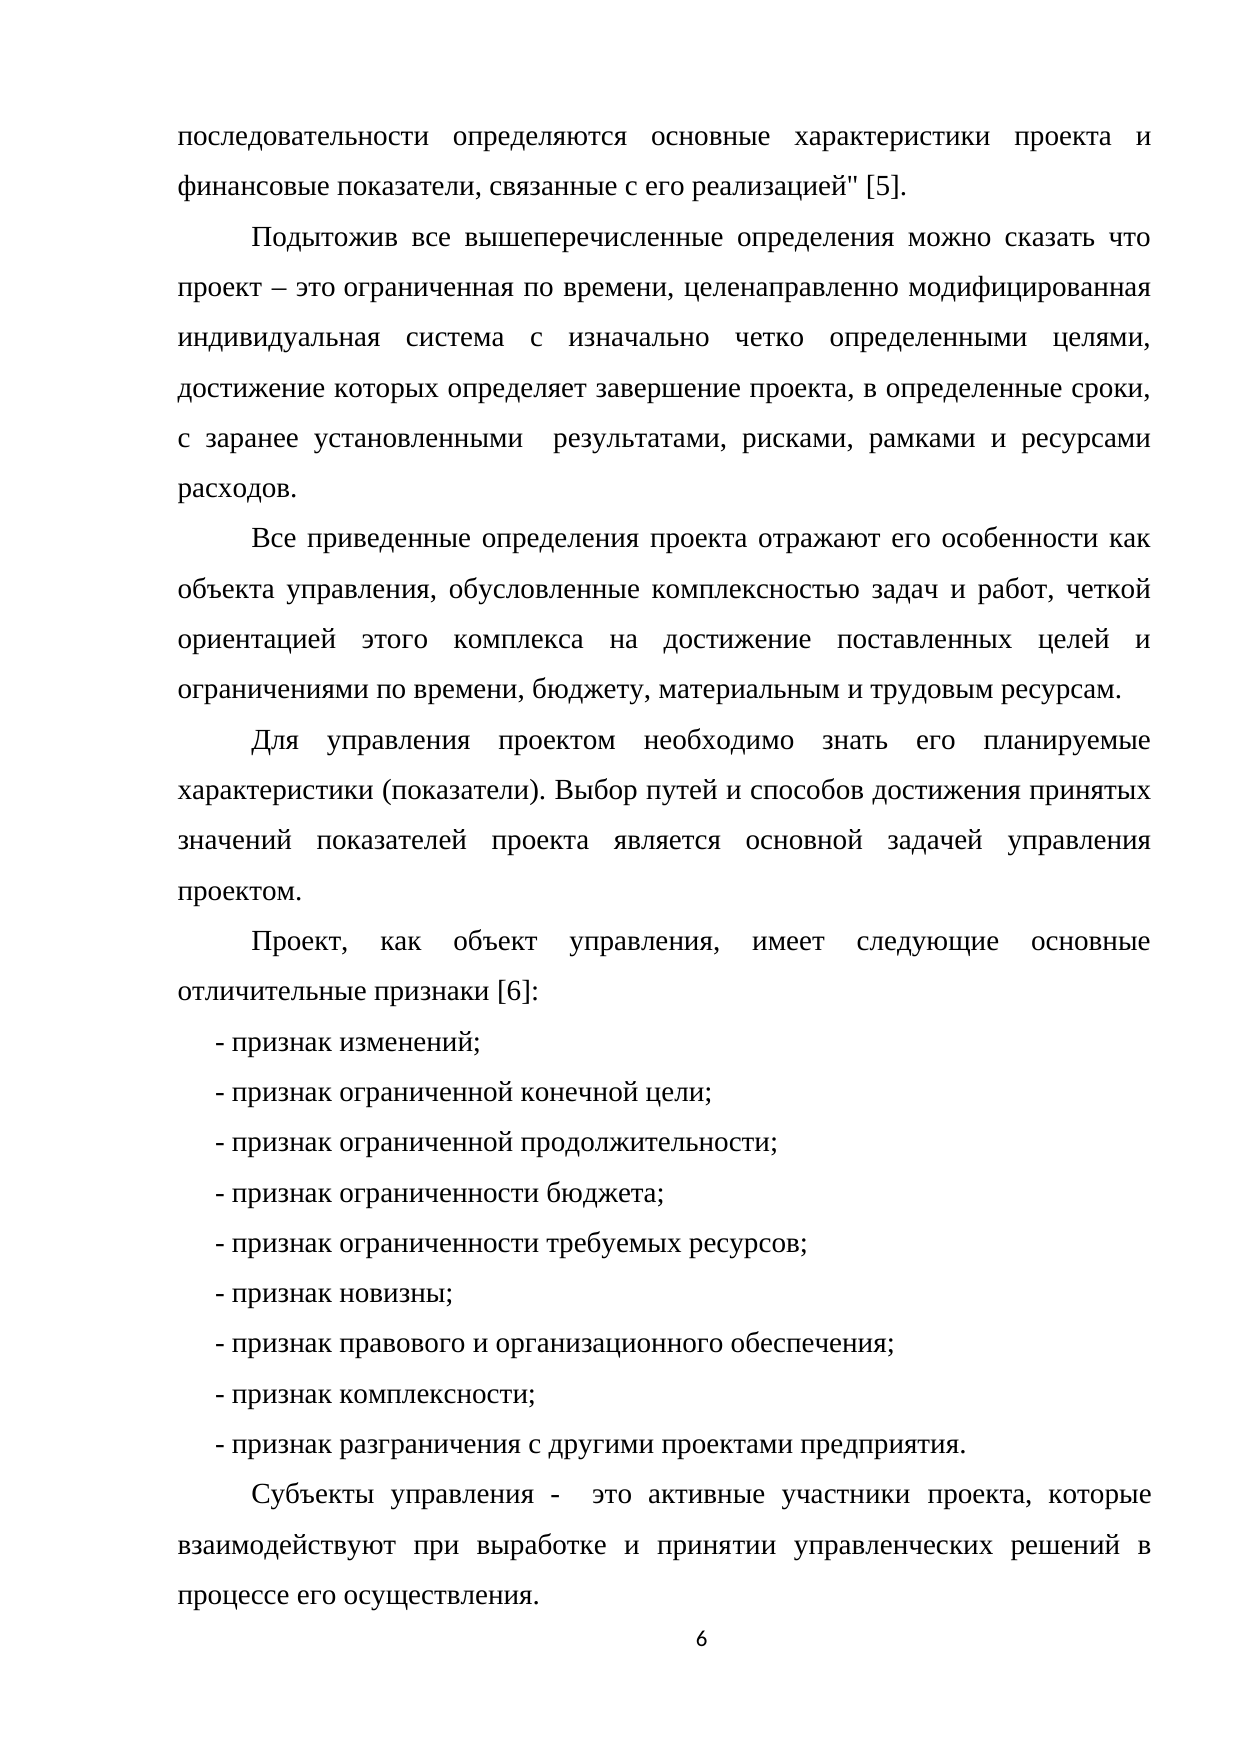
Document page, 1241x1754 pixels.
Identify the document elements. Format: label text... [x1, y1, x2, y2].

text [177, 118, 1152, 202]
text - признак ограниченной конечной цели; [215, 1074, 1152, 1108]
text - признак ограниченности требуемых ресурсов; [215, 1225, 1152, 1258]
text Для управления проектом необходимо знать его планируемые характеристики (показатели). Выбор путей и способов достижения принятых значений показателей проекта является основной задачей управления проектом. [177, 722, 1152, 906]
text - признак разграничения с другими проектами предприятия. [215, 1426, 1152, 1460]
text Проект, как объект управления, имеет следующие основные отличительные признаки [6]: [177, 923, 1152, 1007]
text Все приведенные определения проекта отражают его особенности как объекта управления, обусловленные комплексностью задач и работ, четкой ориентацией этого комплекса на достижение поставленных целей и ограничениями по времени, бюджету, материальным и трудовым ресурсам. [177, 521, 1152, 705]
text Субъекты управления - это активные участники проекта, которые взаимодействуют при выработке и принятии управленческих решений в процессе его осуществления. [177, 1477, 1152, 1611]
text - признак изменений; [215, 1024, 1152, 1057]
text - признак ограниченности бюджета; [215, 1175, 1152, 1208]
text - признак правового и организационного обеспечения; [215, 1326, 1152, 1359]
text Подытожив все вышеперечисленные определения можно сказать что проект – это ограниченная по времени, целенаправленно модифицированная индивидуальная система с изначально четко определенными целями, достижение которых определяет завершение проекта, в определенные сроки, с заранее установленными результатами, рисками, рамками и ресурсами расходов. [177, 219, 1152, 504]
text - признак комплексности; [215, 1376, 1152, 1409]
text - признак новизны; [215, 1275, 1152, 1309]
text - признак ограниченной продолжительности; [215, 1124, 1152, 1158]
